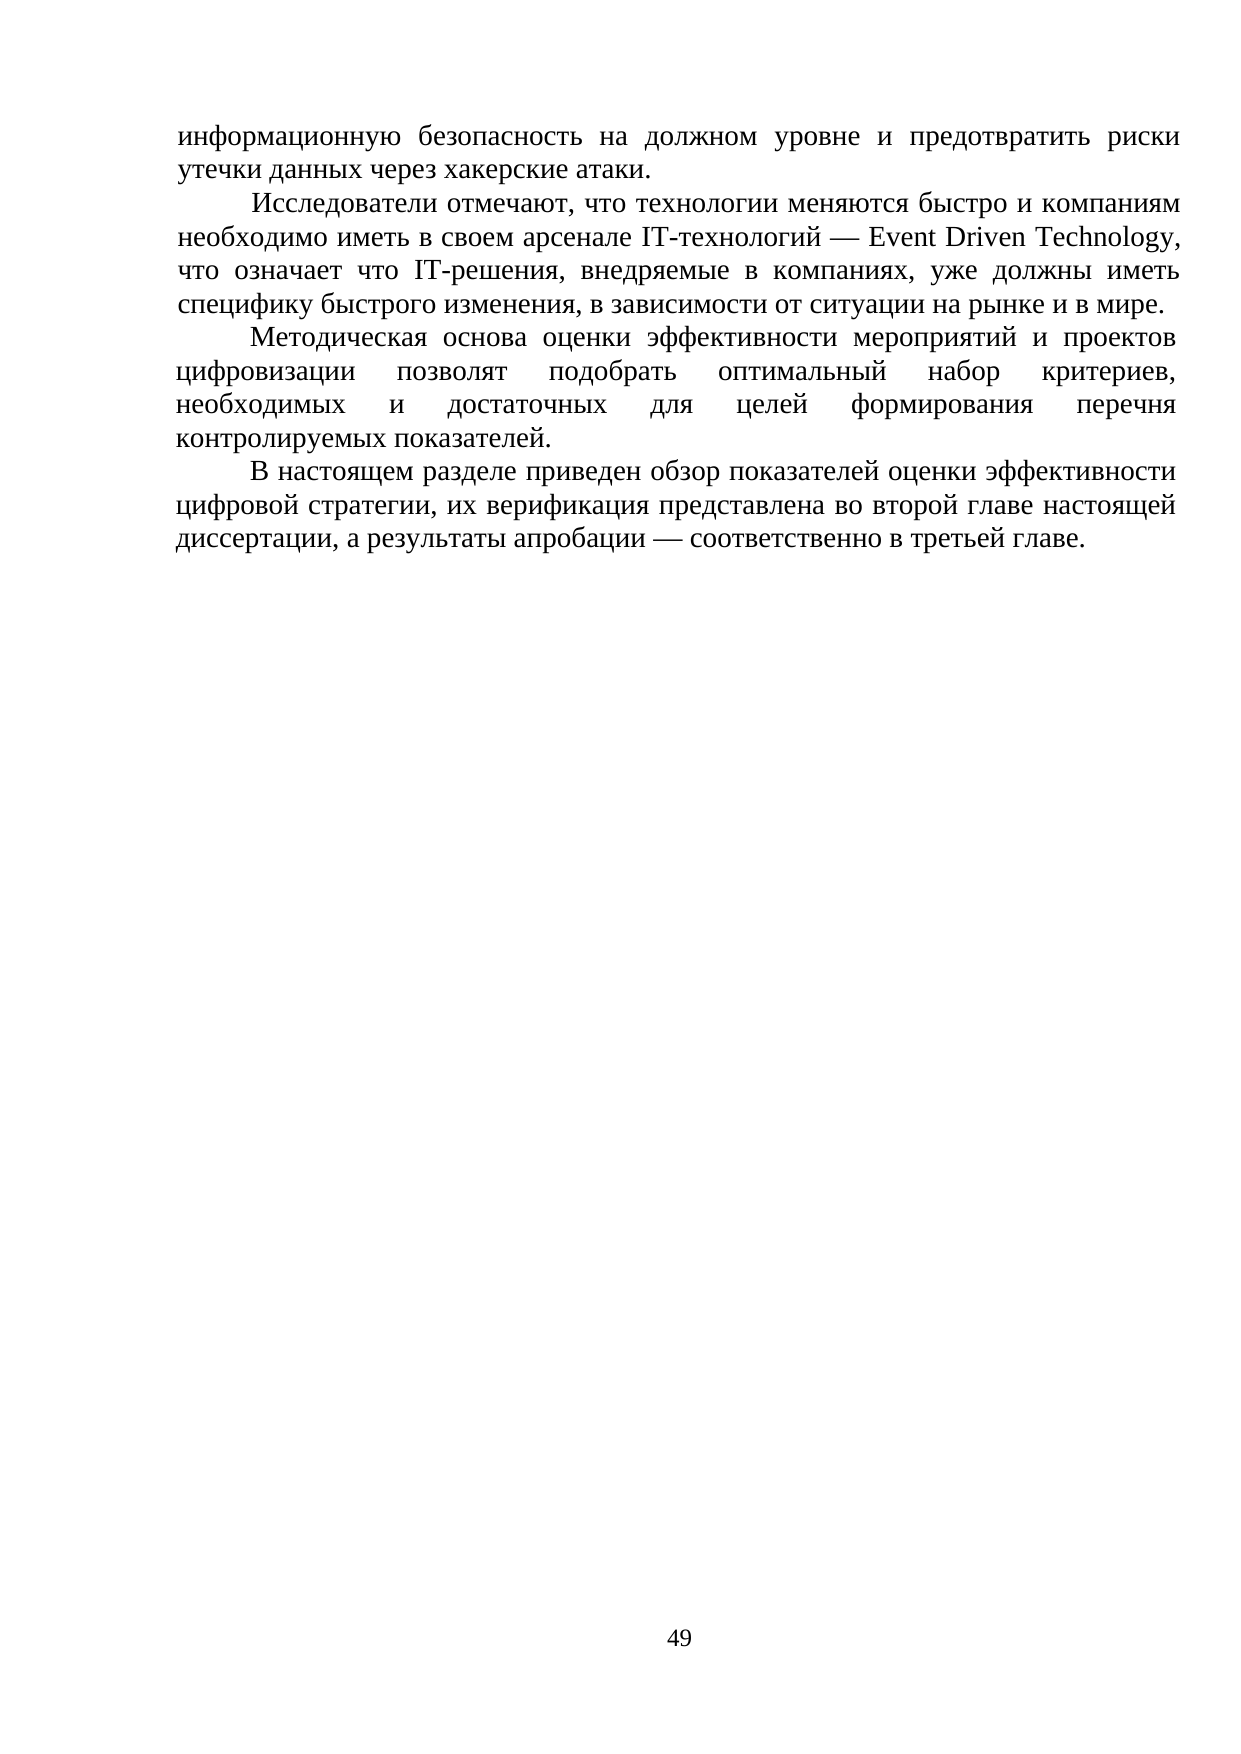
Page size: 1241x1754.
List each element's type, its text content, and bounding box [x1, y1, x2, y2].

text В настоящем разделе приведен обзор показателей оценки эффективности цифровой стратегии, их верификация представлена во второй главе настоящей диссертации, а результаты апробации — соответственно в третьей главе. [176, 453, 1177, 554]
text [177, 118, 1181, 185]
text Методическая основа оценки эффективности мероприятий и проектов цифровизации позволят подобрать оптимальный набор критериев, необходимых и достаточных для целей формирования перечня контролируемых показателей. [176, 319, 1177, 453]
text Исследователи отмечают, что технологии меняются быстро и компаниям необходимо иметь в своем арсенале IT-технологий — Event Driven Technology, что означает что IT-решения, внедряемые в компаниях, уже должны иметь специфику быстрого изменения, в зависимости от ситуации на рынке и в мире. [177, 185, 1181, 319]
